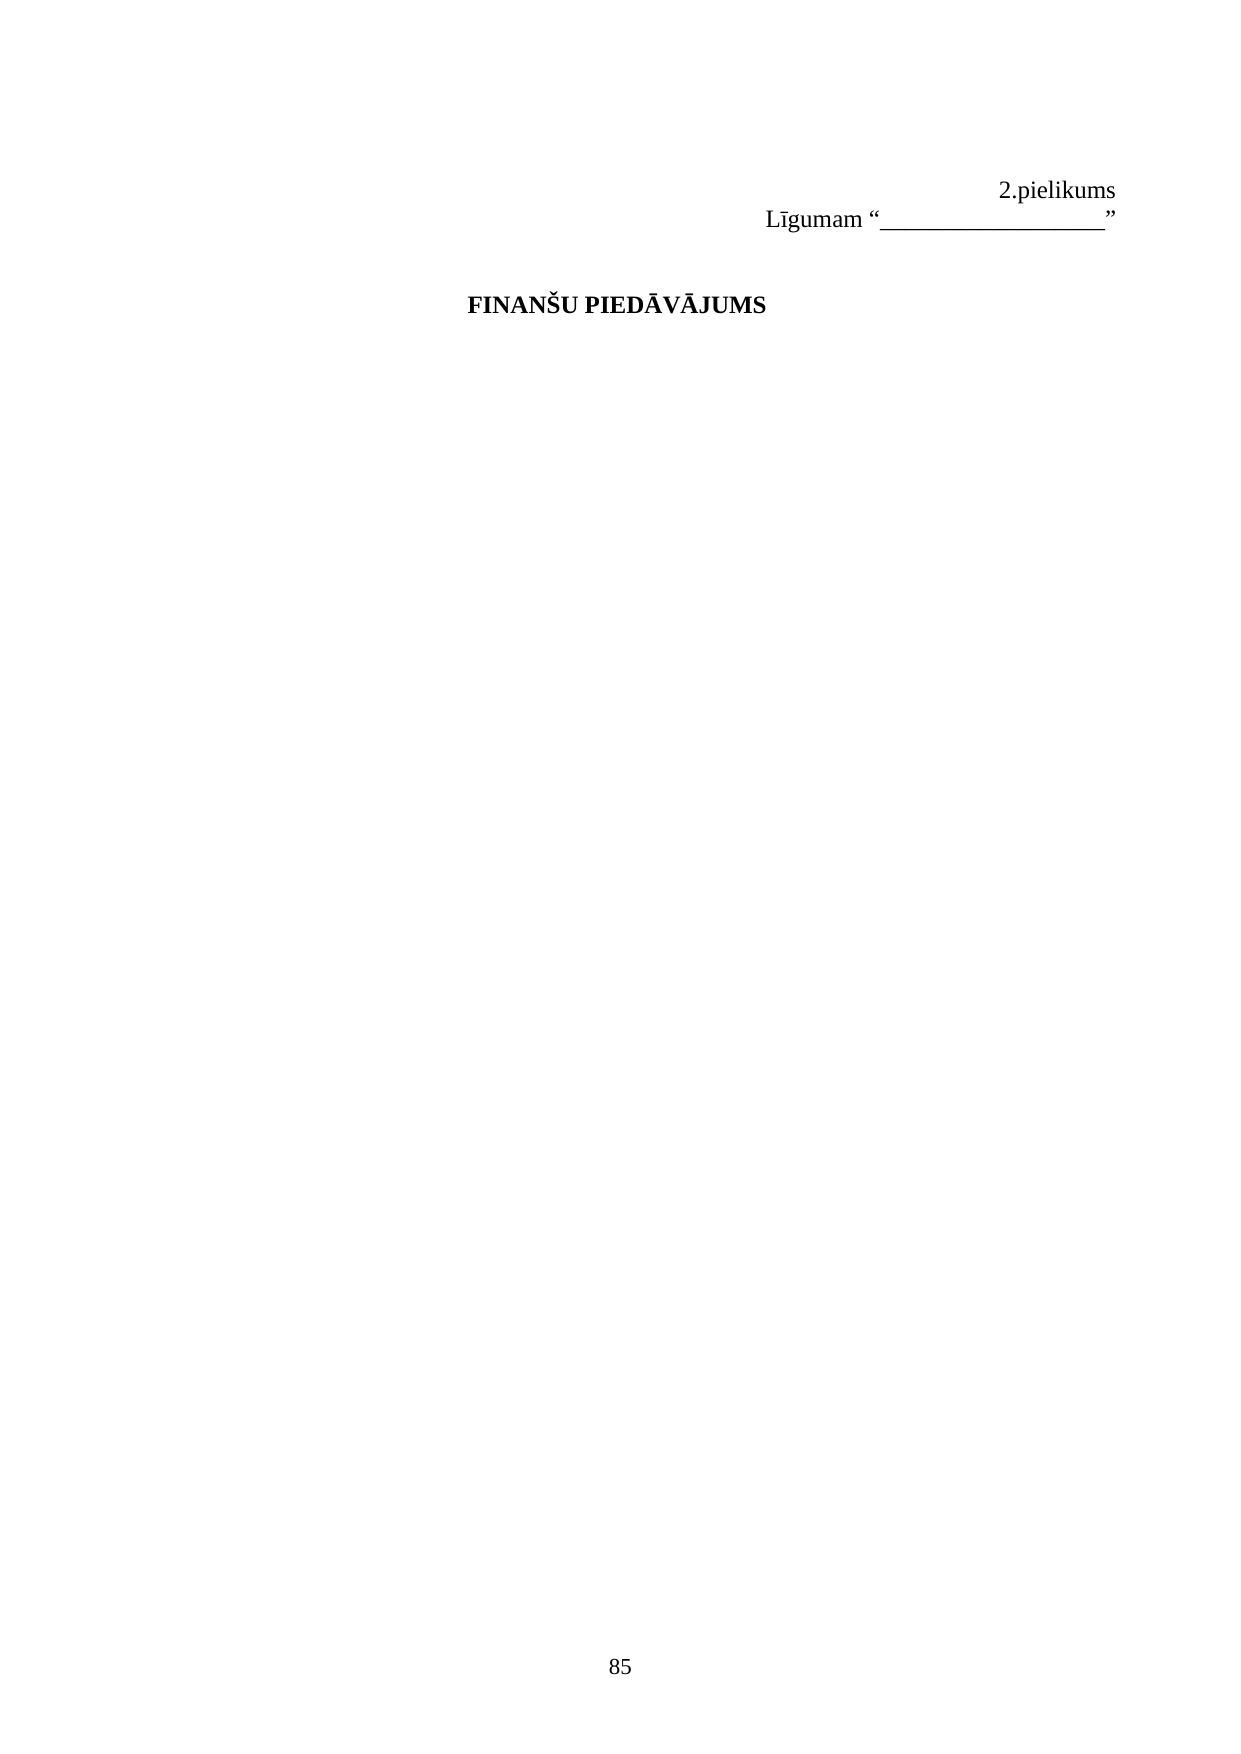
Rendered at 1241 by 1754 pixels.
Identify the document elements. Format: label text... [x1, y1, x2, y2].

text Līgumam “__________________” [118, 204, 1122, 233]
text FINANŠU PIEDĀVĀJUMS [118, 291, 1122, 319]
text 2.pielikums [118, 176, 1122, 204]
